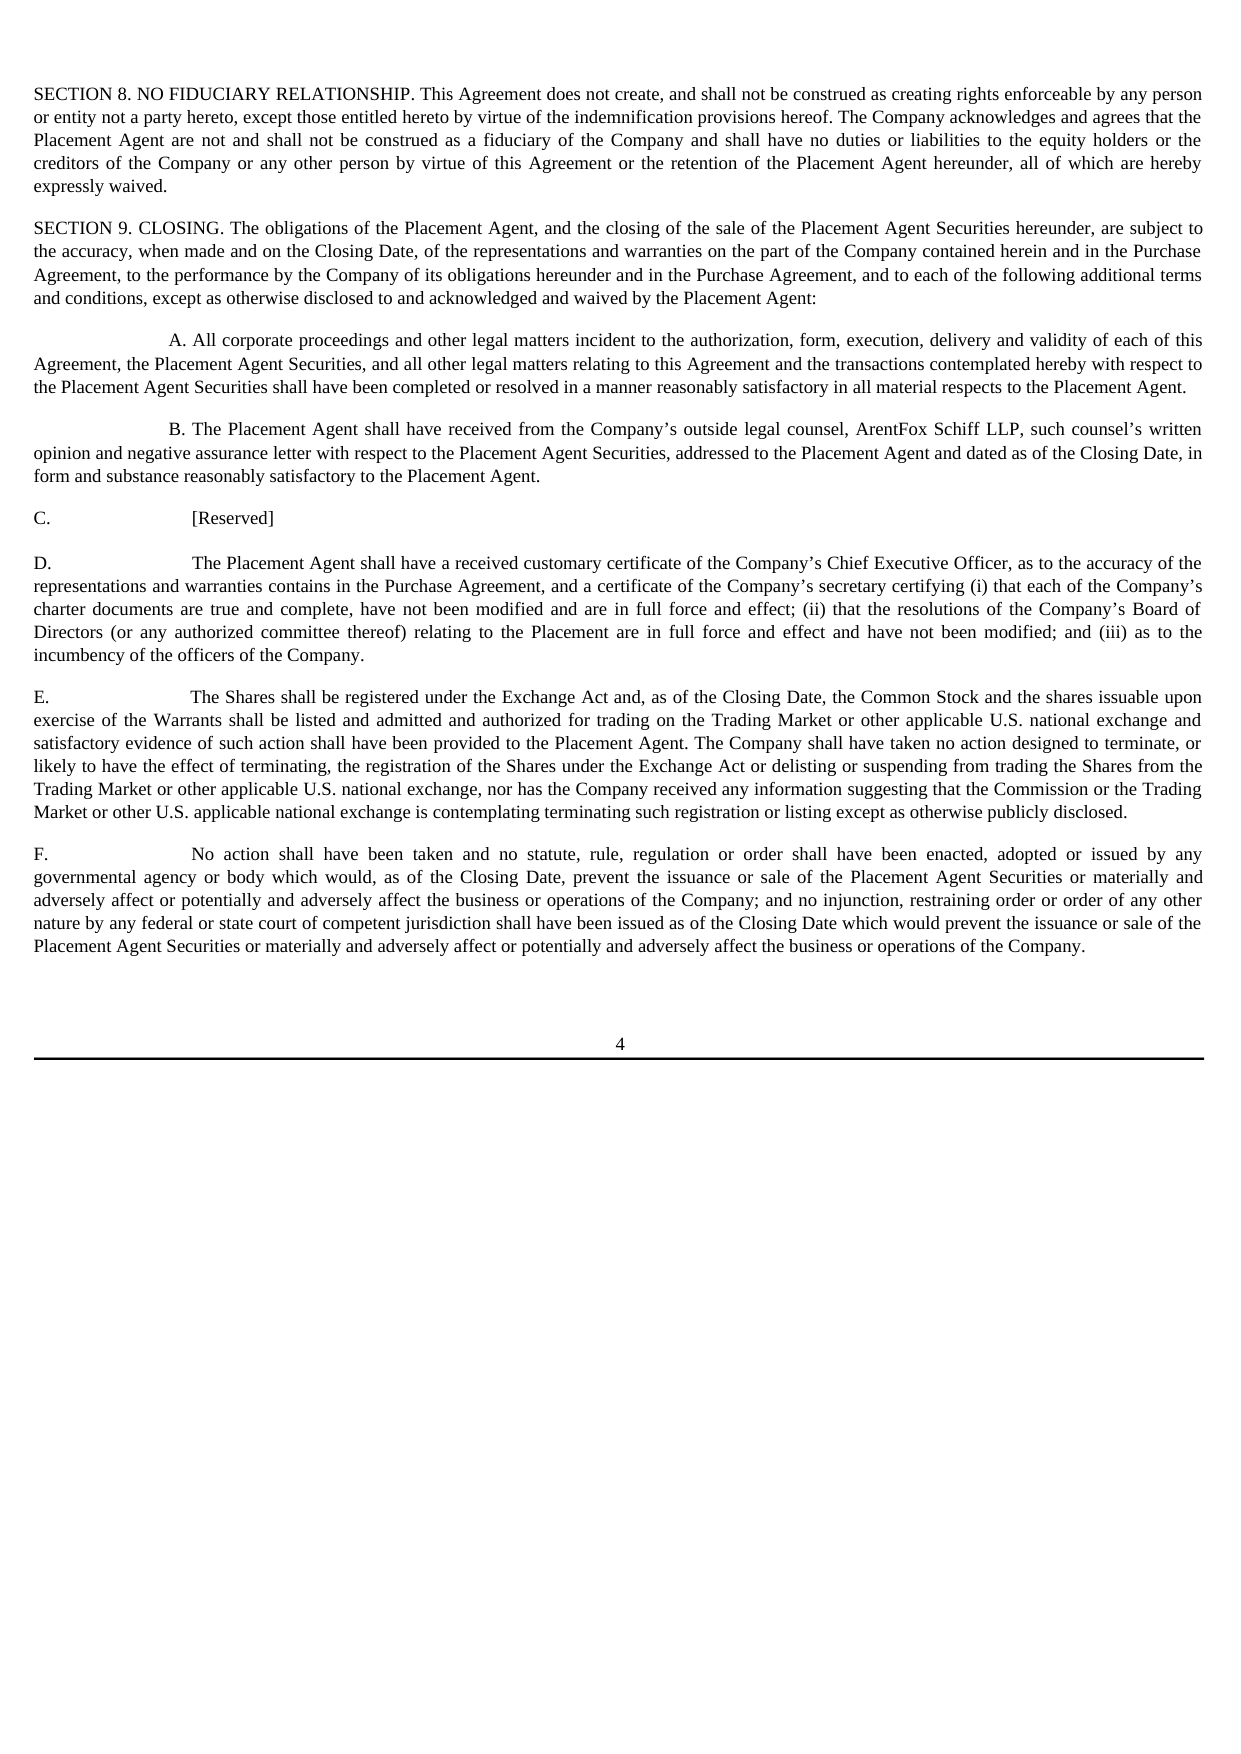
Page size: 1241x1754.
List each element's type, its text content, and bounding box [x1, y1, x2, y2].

text A. All corporate proceedings and other legal matters incident to the authorization, form, execution, delivery and validity of each of this Agreement, the Placement Agent Securities, and all other legal matters relating to this Agreement and the transactions contemplated hereby with respect to the Placement Agent Securities shall have been completed or resolved in a manner reasonably satisfactory in all material respects to the Placement Agent. [33, 329, 1205, 398]
text SECTION 8. NO FIDUCIARY RELATIONSHIP. This Agreement does not create, and shall not be construed as creating rights enforceable by any person or entity not a party hereto, except those entitled hereto by virtue of the indemnification provisions hereof. The Company acknowledges and agrees that the Placement Agent are not and shall not be construed as a fiduciary of the Company and shall have no duties or liabilities to the equity holders or the creditors of the Company or any other person by virtue of this Agreement or the retention of the Placement Agent hereunder, all of which are hereby expressly waived. [33, 83, 1205, 197]
text B. The Placement Agent shall have received from the Company’s outside legal counsel, ArentFox Schiff LLP, such counsel’s written opinion and negative assurance letter with respect to the Placement Agent Securities, addressed to the Placement Agent and dated as of the Closing Date, in form and substance reasonably satisfactory to the Placement Agent. [33, 418, 1205, 487]
list No action shall have been taken and no statute, rule, regulation or order shall have been enacted, adopted or issued by any governmental agency or body which would, as of the Closing Date, prevent the issuance or sale of the Placement Agent Securities or materially and adversely affect or potentially and adversely affect the business or operations of the Company; and no injunction, restraining order or order of any other nature by any federal or state court of competent jurisdiction shall have been issued as of the Closing Date which would prevent the issuance or sale of the Placement Agent Securities or materially and adversely affect or potentially and adversely affect the business or operations of the Company. [33, 843, 1205, 956]
list The Shares shall be registered under the Exchange Act and, as of the Closing Date, the Common Stock and the shares issuable upon exercise of the Warrants shall be listed and admitted and authorized for trading on the Trading Market or other applicable U.S. national exchange and satisfactory evidence of such action shall have been provided to the Placement Agent. The Company shall have taken no action designed to terminate, or likely to have the effect of terminating, the registration of the Shares under the Exchange Act or delisting or suspending from trading the Shares from the Trading Market or other applicable U.S. national exchange, nor has the Company received any information suggesting that the Commission or the Trading Market or other U.S. applicable national exchange is contemplating terminating such registration or listing except as otherwise publicly disclosed. [33, 686, 1205, 822]
text SECTION 9. CLOSING. The obligations of the Placement Agent, and the closing of the sale of the Placement Agent Securities hereunder, are subject to the accuracy, when made and on the Closing Date, of the representations and warranties on the part of the Company contained herein and in the Purchase Agreement, to the performance by the Company of its obligations hereunder and in the Purchase Agreement, and to each of the following additional terms and conditions, except as otherwise disclosed to and acknowledged and waived by the Placement Agent: [33, 217, 1205, 308]
list The Placement Agent shall have a received customary certificate of the Company’s Chief Executive Officer, as to the accuracy of the representations and warranties contains in the Purchase Agreement, and a certificate of the Company’s secretary certifying (i) that each of the Company’s charter documents are true and complete, have not been modified and are in full force and effect; (ii) that the resolutions of the Company’s Board of Directors (or any authorized committee thereof) relating to the Placement are in full force and effect and have not been modified; and (iii) as to the incumbency of the officers of the Company. [33, 552, 1205, 666]
list [Reserved] [33, 507, 1205, 529]
text 4 [33, 1033, 1207, 1055]
